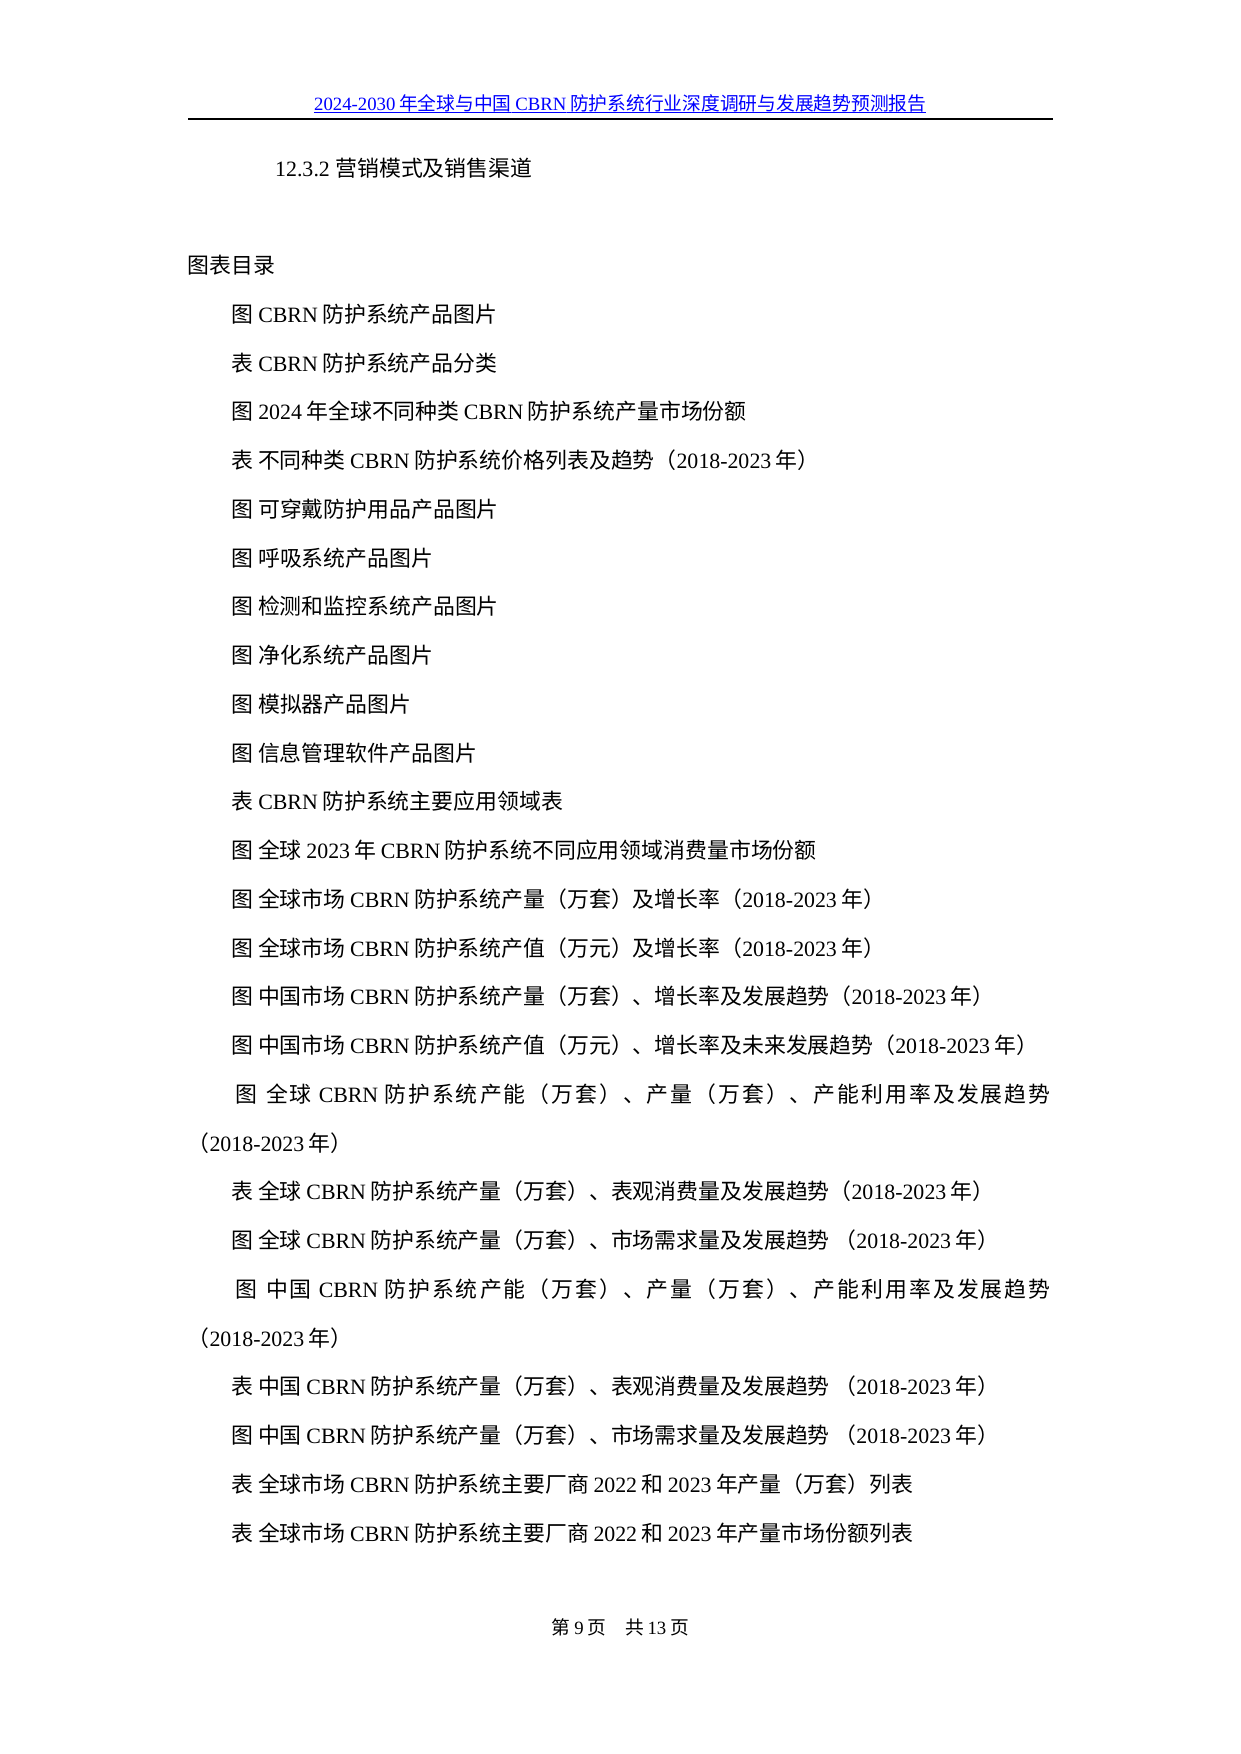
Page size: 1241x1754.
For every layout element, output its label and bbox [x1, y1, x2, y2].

text [187, 150, 1053, 1548]
